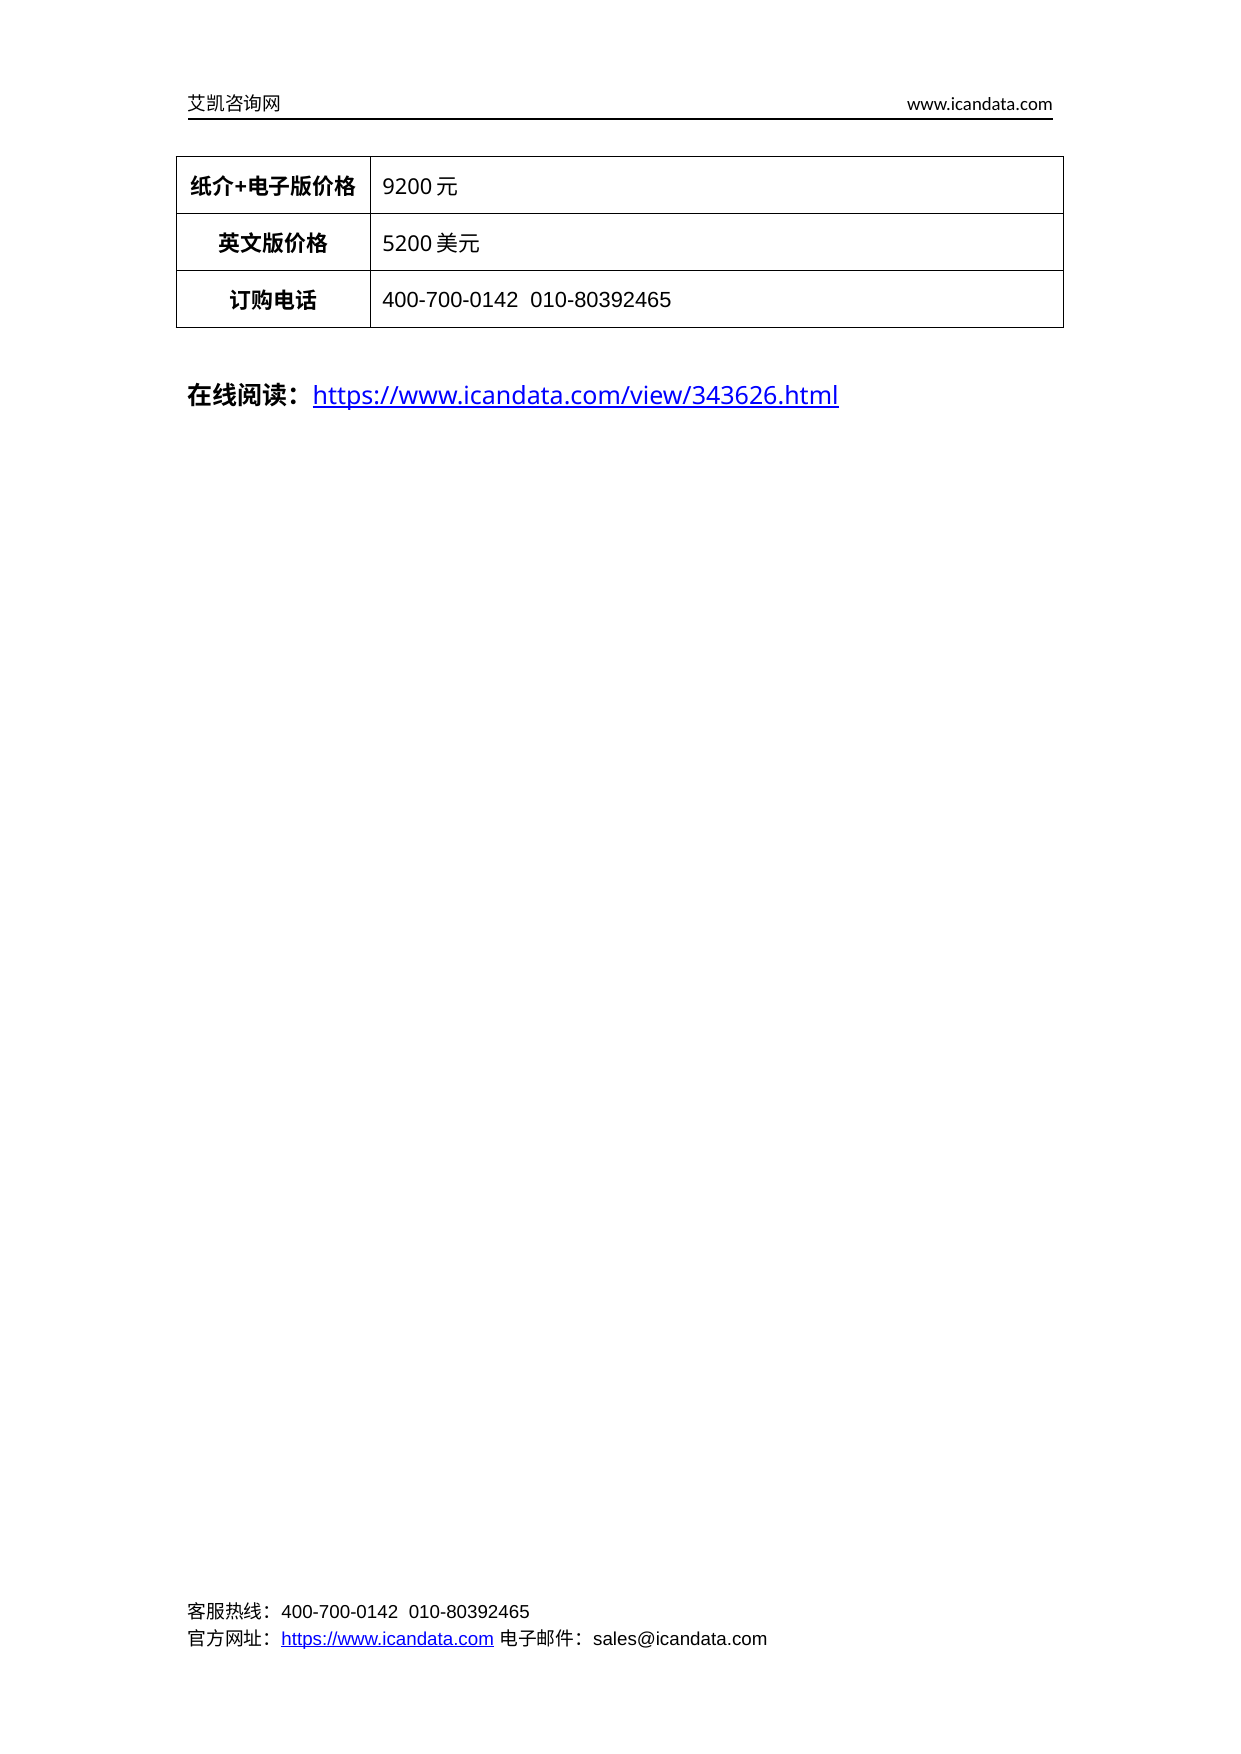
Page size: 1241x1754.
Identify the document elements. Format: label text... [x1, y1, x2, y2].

text 在线阅读：https://www.icandata.com/view/343626.html [187, 361, 1053, 426]
table_cell 400-700-0142 010-80392465 [371, 271, 1063, 327]
table_cell 订购电话 [177, 271, 370, 327]
table_cell 5200美元 [371, 214, 1063, 270]
table_cell 英文版价格 [177, 214, 370, 270]
table_cell 9200元 [371, 157, 1063, 213]
table_cell 纸介+电子版价格 [177, 157, 370, 213]
